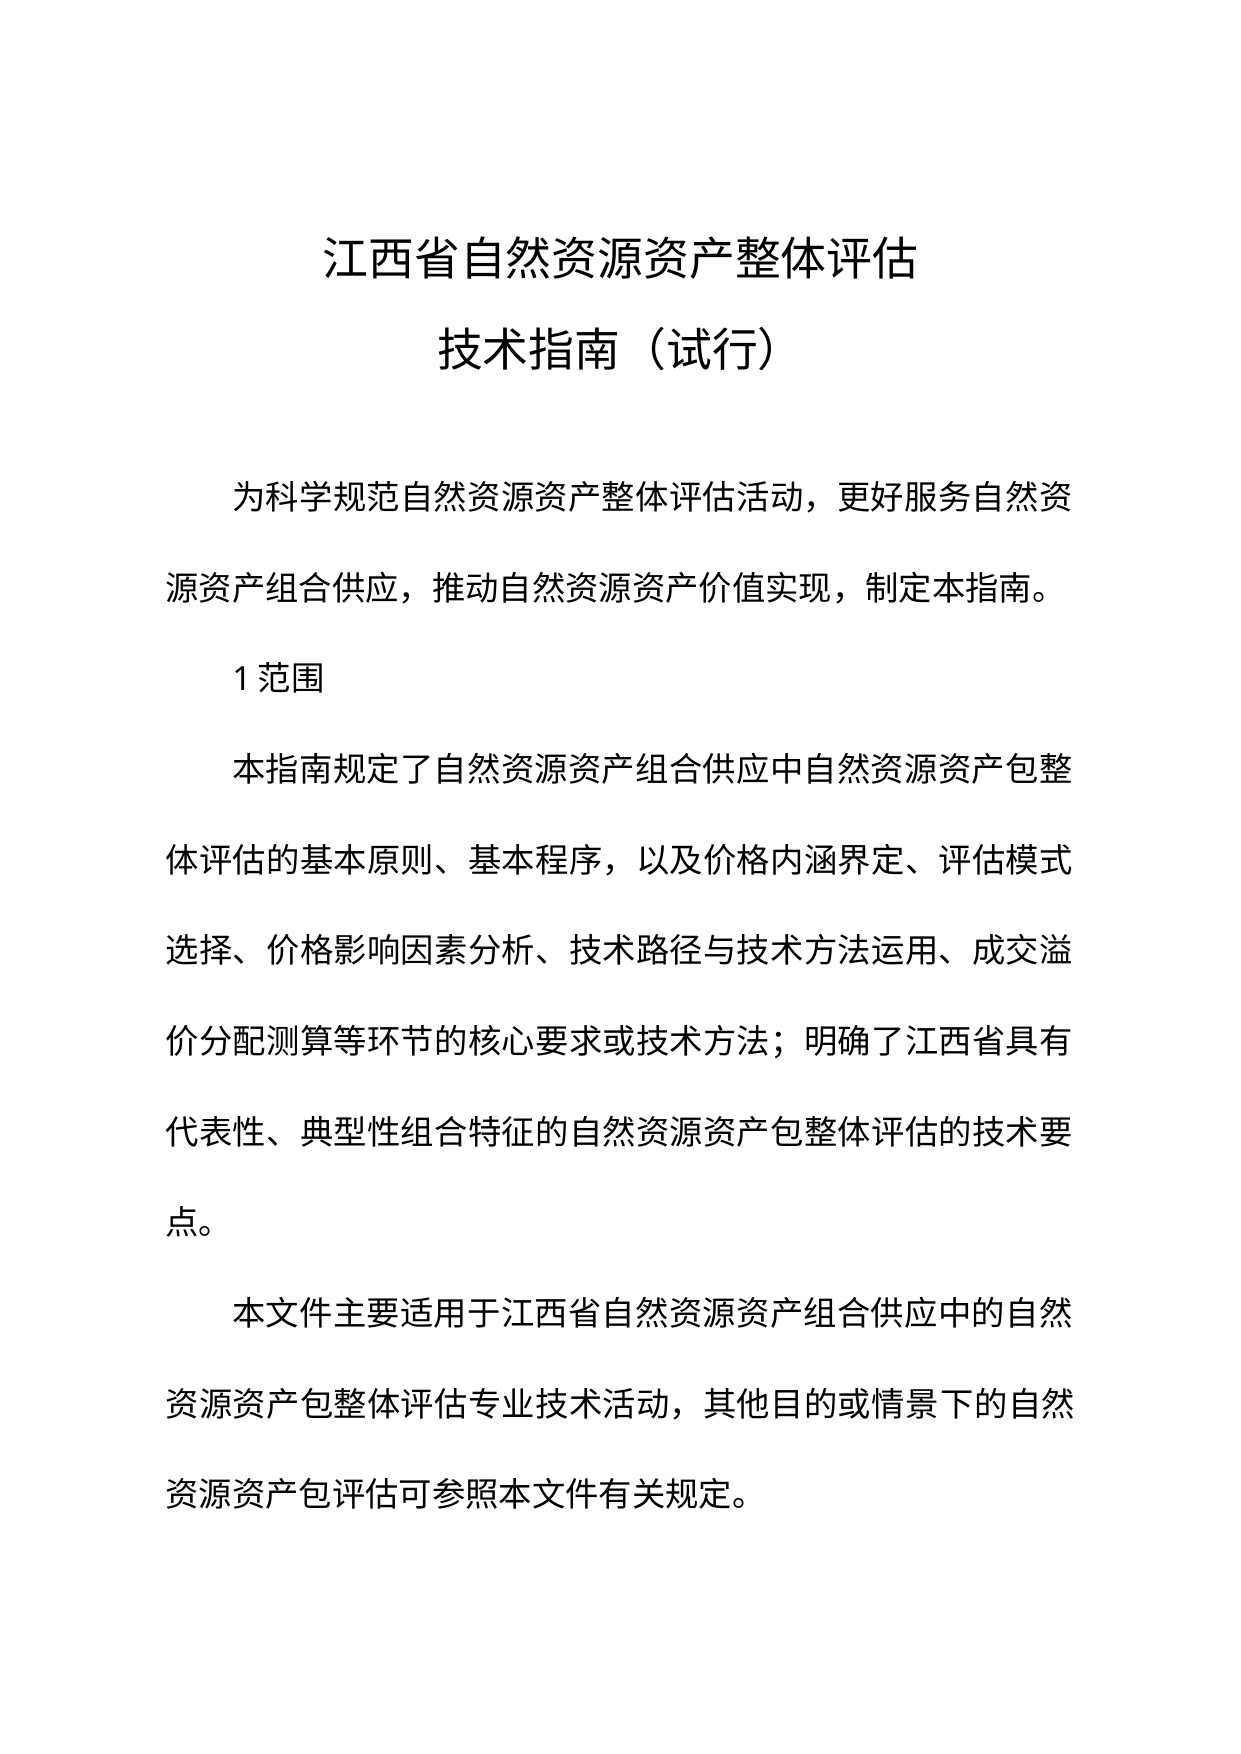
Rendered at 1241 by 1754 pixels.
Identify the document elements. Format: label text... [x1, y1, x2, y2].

text 技术指南（试行） [165, 301, 1075, 392]
text 江西省自然资源资产整体评估 [165, 210, 1075, 301]
text 本文件主要适用于江西省自然资源资产组合供应中的自然资源资产包整体评估专业技术活动，其他目的或情景下的自然资源资产包评估可参照本文件有关规定。 [165, 1266, 1075, 1537]
text 本指南规定了自然资源资产组合供应中自然资源资产包整体评估的基本原则、基本程序，以及价格内涵界定、评估模式选择、价格影响因素分析、技术路径与技术方法运用、成交溢价分配测算等环节的核心要求或技术方法；明确了江西省具有代表性、典型性组合特征的自然资源资产包整体评估的技术要点。 [165, 722, 1075, 1266]
text 1范围 [165, 631, 1075, 722]
text 为科学规范自然资源资产整体评估活动，更好服务自然资源资产组合供应，推动自然资源资产价值实现，制定本指南。 [165, 450, 1075, 631]
